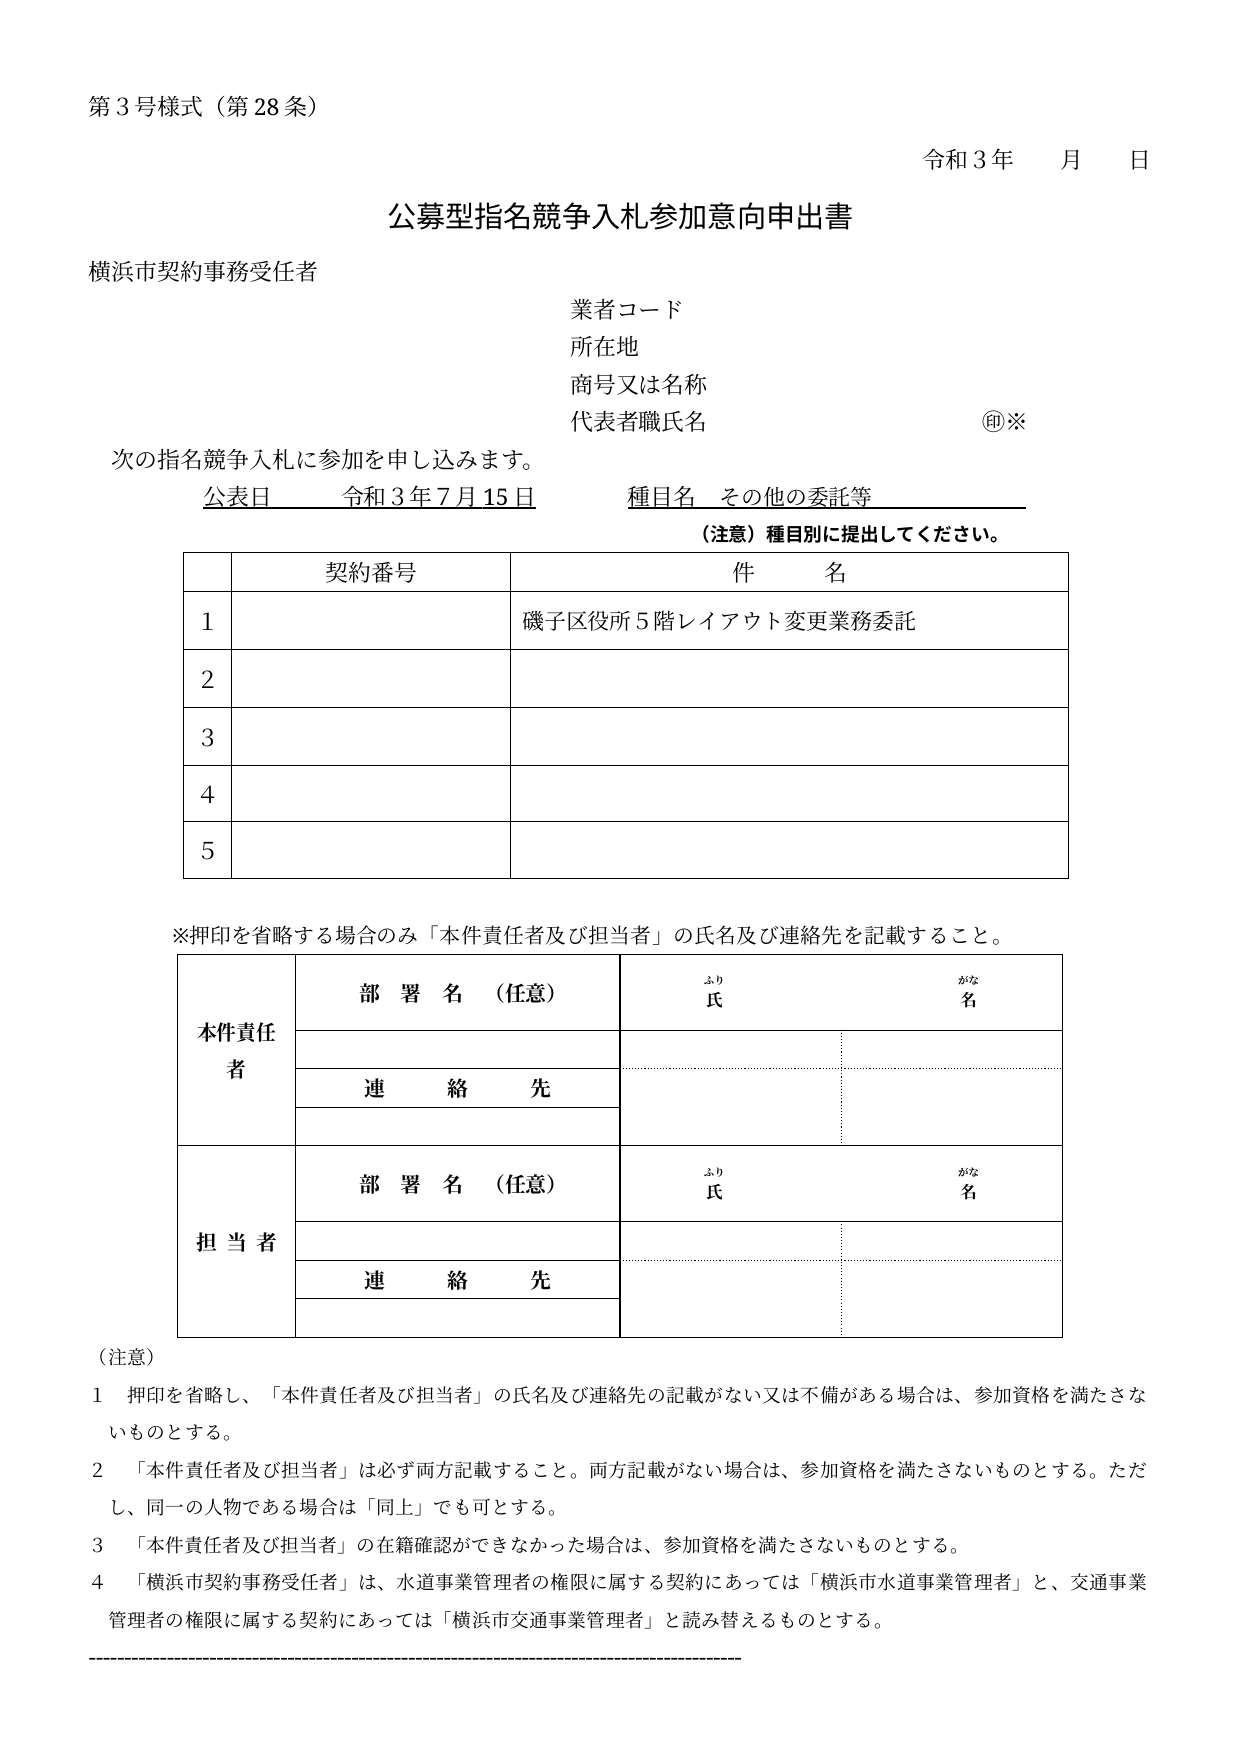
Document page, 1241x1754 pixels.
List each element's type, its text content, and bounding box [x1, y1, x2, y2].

text ３ 「本件責任者及び担当者」の在籍確認ができなかった場合は、参加資格を満たさないものとする。 [89, 1525, 1152, 1563]
table_cell [511, 708, 1068, 765]
text 次の指名競争入札に参加を申し込みます。 [89, 439, 1152, 477]
table_header 部 署 名 （任意） [296, 955, 619, 1029]
table_cell [841, 1260, 1062, 1337]
text -------------------------------------------------------------------------------------------- [89, 1638, 1152, 1675]
table_cell １ [184, 592, 231, 649]
table_cell [621, 1146, 1062, 1221]
text 代表者職氏名 ㊞※ [89, 402, 1152, 439]
table_cell 担当者 [178, 1146, 295, 1337]
table_cell ４ [184, 766, 231, 821]
table_cell [296, 1299, 619, 1337]
table_cell ３ [184, 708, 231, 765]
table_cell [232, 766, 510, 821]
table_cell [296, 1222, 619, 1260]
table_cell [841, 1031, 1062, 1068]
table_cell [511, 822, 1068, 877]
table_cell 部 署 名 （任意） [296, 1146, 619, 1221]
table_header 契約番号 [232, 553, 510, 591]
table_cell 連 絡 先 [296, 1261, 619, 1298]
text 業者コード [89, 289, 1152, 327]
table_cell [511, 766, 1068, 821]
table_cell 磯子区役所５階レイアウト変更業務委託 [511, 592, 1068, 649]
table_cell [232, 708, 510, 765]
table_cell [232, 650, 510, 707]
text １ 押印を省略し、「本件責任者及び担当者」の氏名及び連絡先の記載がない又は不備がある場合は、参加資格を満たさないものとする。 [89, 1375, 1152, 1450]
table_cell ２ [184, 650, 231, 707]
text 所在地 [89, 327, 1152, 364]
text 商号又は名称 [89, 364, 1152, 402]
table_cell [841, 1222, 1062, 1260]
table_cell [296, 1108, 619, 1145]
table_header [621, 955, 1062, 1029]
table_header 本件責任者 [178, 955, 295, 1145]
table_cell [841, 1068, 1062, 1145]
table_cell [621, 1068, 841, 1145]
table_cell [621, 1260, 841, 1337]
table_cell [621, 1222, 841, 1260]
table_cell [511, 650, 1068, 707]
table_cell [232, 592, 510, 649]
table_header 件 名 [511, 553, 1068, 591]
text 横浜市契約事務受任者 [89, 252, 1152, 289]
text 公表日 令和３年７月15日 種目名 その他の委託等 [89, 477, 1152, 514]
table_header [184, 553, 231, 591]
table_cell [296, 1031, 619, 1068]
text ※押印を省略する場合のみ「本件責任者及び担当者」の氏名及び連絡先を記載すること。 [89, 916, 1152, 953]
text ４ 「横浜市契約事務受任者」は、水道事業管理者の権限に属する契約にあっては「横浜市水道事業管理者」と、交通事業管理者の権限に属する契約にあっては「横浜市交通事業管理者」と読み替えるものとする。 [89, 1563, 1152, 1638]
table_cell [232, 822, 510, 877]
text ２ 「本件責任者及び担当者」は必ず両方記載すること。両方記載がない場合は、参加資格を満たさないものとする。ただし、同一の人物である場合は「同上」でも可とする。 [89, 1450, 1152, 1525]
table_cell [621, 1031, 841, 1068]
table_cell ５ [184, 822, 231, 877]
text 令和３年 月 日 [89, 139, 1152, 177]
text 公募型指名競争入札参加意向申出書 [89, 177, 1152, 252]
text （注意） [89, 1338, 1152, 1375]
table_cell 連 絡 先 [296, 1069, 619, 1107]
text （注意）種目別に提出してください。 [89, 514, 1152, 552]
